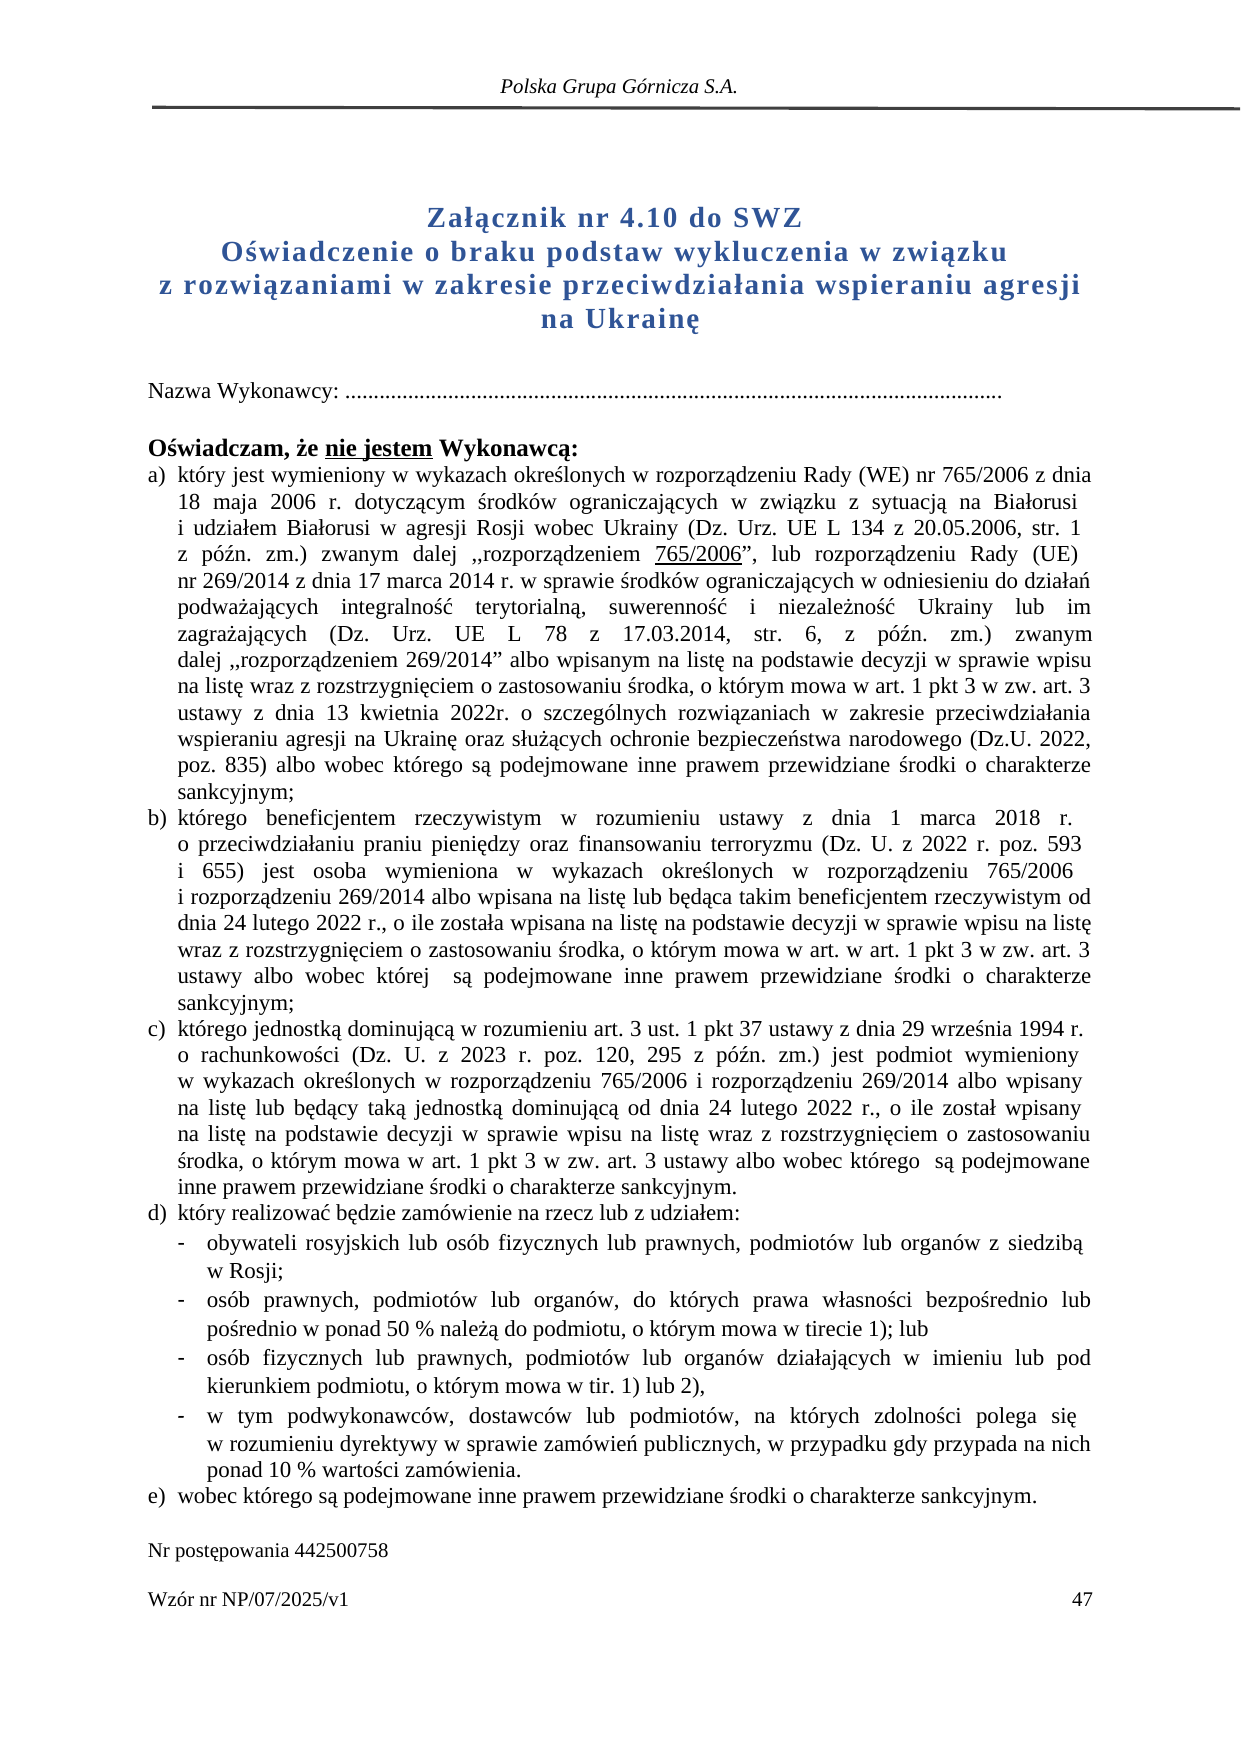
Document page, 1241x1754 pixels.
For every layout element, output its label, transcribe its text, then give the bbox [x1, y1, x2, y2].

list którego jednostką dominującą w rozumieniu art. 3 ust. 1 pkt 37 ustawy z dnia 29 września 1994 r. o rachunkowości (Dz. U. z 2023 r. poz. 120, 295 z późn. zm.) jest podmiot wymieniony w wykazach określonych w rozporządzeniu 765/2006 i rozporządzeniu 269/2014 albo wpisany na listę lub będący taką jednostką dominującą od dnia 24 lutego 2022 r., o ile został wpisany na listę na podstawie decyzji w sprawie wpisu na listę wraz z rozstrzygnięciem o zastosowaniu środka, o którym mowa w art. 1 pkt 3 w zw. art. 3 ustawy albo wobec którego są podejmowane inne prawem przewidziane środki o charakterze sankcyjnym. [148, 1015, 1093, 1199]
text Oświadczam, że nie jestem Wykonawcą: [148, 433, 1093, 461]
text Nazwa Wykonawcy: ................................................................................................................... [148, 378, 1093, 404]
list który realizować będzie zamówienie na rzecz lub z udziałem: [148, 1199, 1093, 1226]
list wobec którego są podejmowane inne prawem przewidziane środki o charakterze sankcyjnym. [148, 1482, 1093, 1509]
list w tym podwykonawców, dostawców lub podmiotów, na których zdolności polega się w rozumieniu dyrektywy w sprawie zamówień publicznych, w przypadku gdy przypada na nich ponad 10 % wartości zamówienia. [177, 1398, 1093, 1482]
list który jest wymieniony w wykazach określonych w rozporządzeniu Rady (WE) nr 765/2006 z dnia 18 maja 2006 r. dotyczącym środków ograniczających w związku z sytuacją na Białorusi i udziałem Białorusi w agresji Rosji wobec Ukrainy (Dz. Urz. UE L 134 z 20.05.2006, str. 1 z późn. zm.) zwanym dalej ,,rozporządzeniem 765/2006”, lub rozporządzeniu Rady (UE) nr 269/2014 z dnia 17 marca 2014 r. w sprawie środków ograniczających w odniesieniu do działań podważających integralność terytorialną, suwerenność i niezależność Ukrainy lub im zagrażających (Dz. Urz. UE L 78 z 17.03.2014, str. 6, z późn. zm.) zwanym dalej ,,rozporządzeniem 269/2014” albo wpisanym na listę na podstawie decyzji w sprawie wpisu na listę wraz z rozstrzygnięciem o zastosowaniu środka, o którym mowa w art. 1 pkt 3 w zw. art. 3 ustawy z dnia 13 kwietnia 2022r. o szczególnych rozwiązaniach w zakresie przeciwdziałania wspieraniu agresji na Ukrainę oraz służących ochronie bezpieczeństwa narodowego (Dz.U. 2022, poz. 835) albo wobec którego są podejmowane inne prawem przewidziane środki o charakterze sankcyjnym; [148, 461, 1093, 804]
list obywateli rosyjskich lub osób fizycznych lub prawnych, podmiotów lub organów z siedzibą w Rosji; [177, 1226, 1093, 1283]
list którego beneficjentem rzeczywistym w rozumieniu ustawy z dnia 1 marca 2018 r. o przeciwdziałaniu praniu pieniędzy oraz finansowaniu terroryzmu (Dz. U. z 2022 r. poz. 593 i 655) jest osoba wymieniona w wykazach określonych w rozporządzeniu 765/2006 i rozporządzeniu 269/2014 albo wpisana na listę lub będąca takim beneficjentem rzeczywistym od dnia 24 lutego 2022 r., o ile została wpisana na listę na podstawie decyzji w sprawie wpisu na listę wraz z rozstrzygnięciem o zastosowaniu środka, o którym mowa w art. w art. 1 pkt 3 w zw. art. 3 ustawy albo wobec której są podejmowane inne prawem przewidziane środki o charakterze sankcyjnym; [148, 804, 1093, 1015]
list osób fizycznych lub prawnych, podmiotów lub organów działających w imieniu lub pod kierunkiem podmiotu, o którym mowa w tir. 1) lub 2), [177, 1341, 1093, 1398]
text Załącznik nr 4.10 do SWZ Oświadczenie o braku podstaw wykluczenia w związku z rozwiązaniami w zakresie przeciwdziałania wspieraniu agresji na Ukrainę [148, 200, 1093, 334]
list osób prawnych, podmiotów lub organów, do których prawa własności bezpośrednio lub pośrednio w ponad 50 % należą do podmiotu, o którym mowa w tirecie 1); lub [177, 1283, 1093, 1341]
